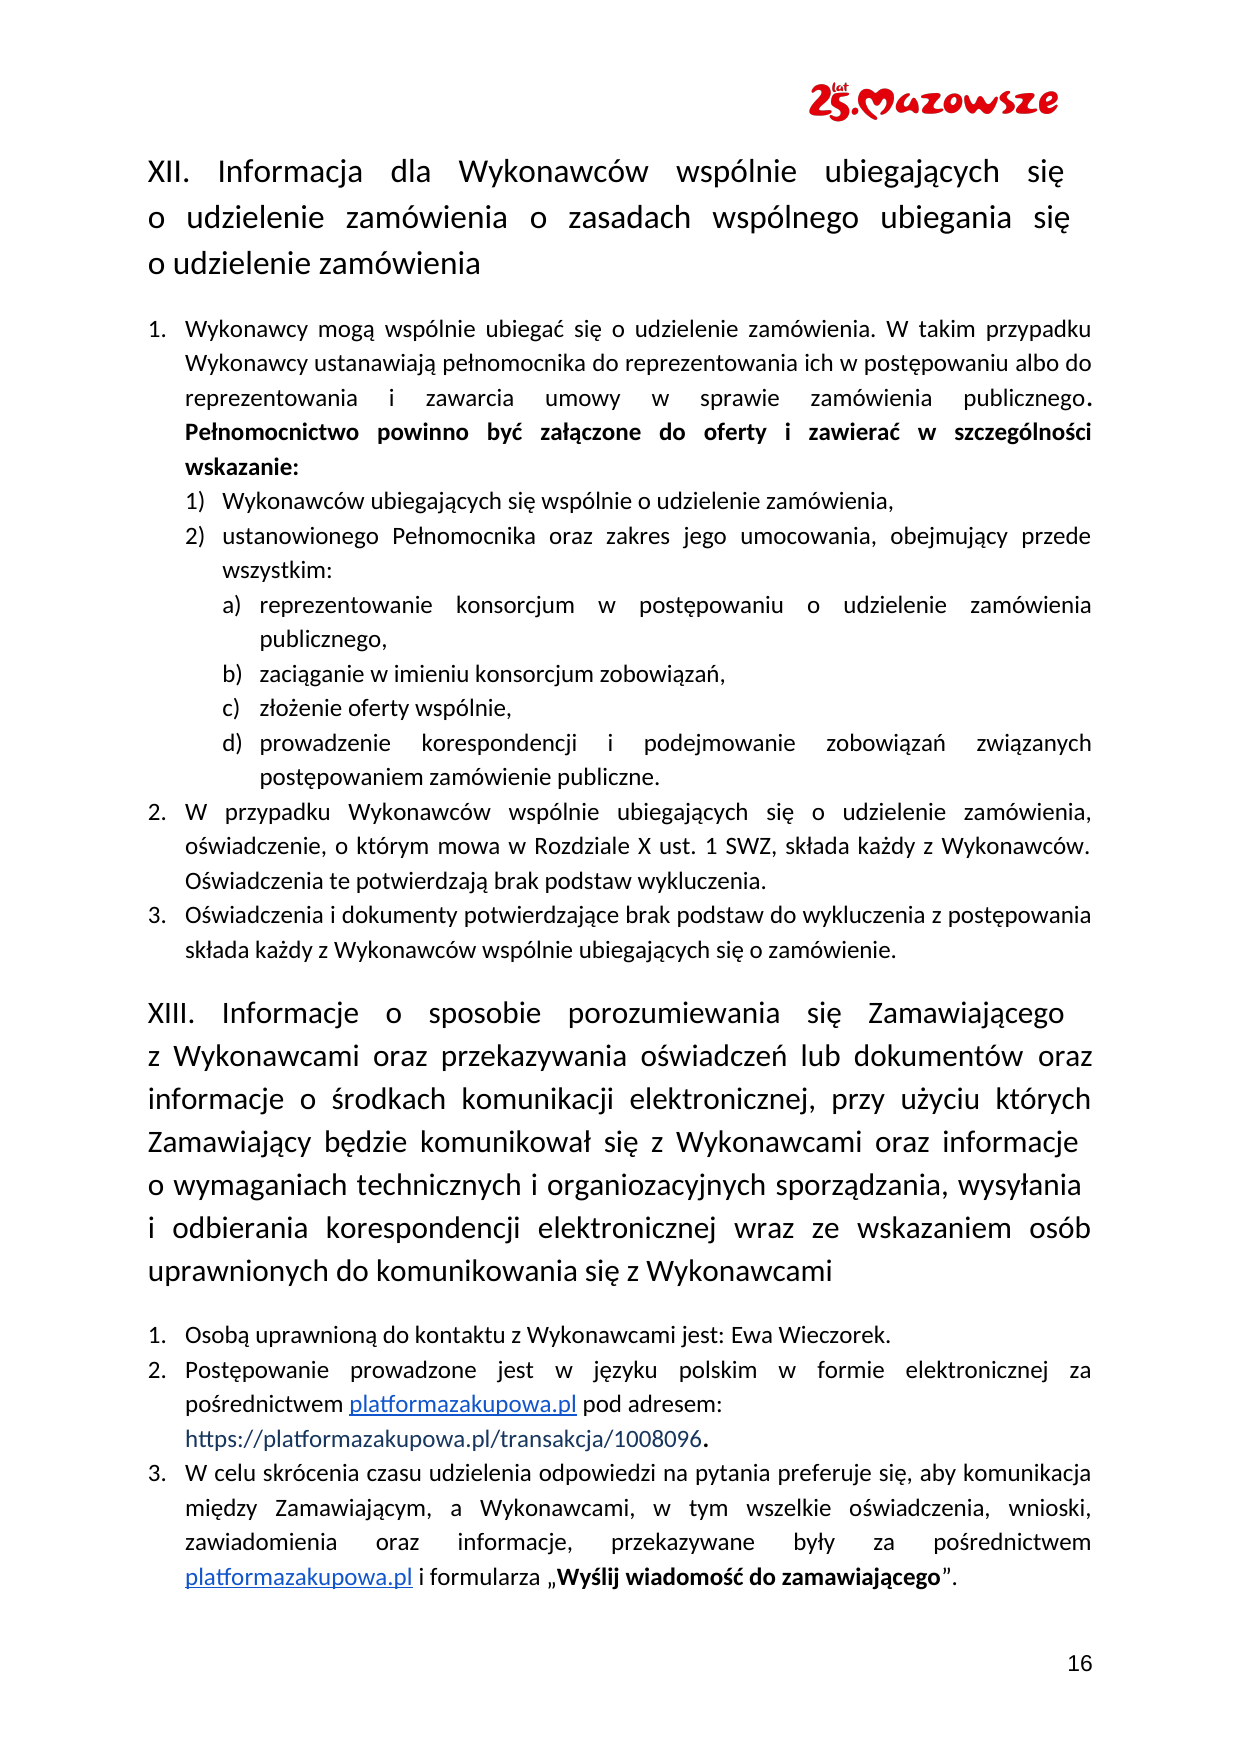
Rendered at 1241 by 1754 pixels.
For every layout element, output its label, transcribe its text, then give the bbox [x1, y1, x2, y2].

subtitle XIII. Informacje o sposobie porozumiewania się Zamawiającego z Wykonawcami oraz przekazywania oświadczeń lub dokumentów oraz informacje o środkach komunikacji elektronicznej, przy użyciu których Zamawiający będzie komunikował się z Wykonawcami oraz informacje o wymaganiach technicznych i organiozacyjnych sporządzania, wysyłania i odbierania korespondencji elektronicznej wraz ze wskazaniem osób uprawnionych do komunikowania się z Wykonawcami [148, 993, 1092, 1289]
list Postępowanie prowadzone jest w języku polskim w formie elektronicznej za pośrednictwem platformazakupowa.pl pod adresem: [148, 1354, 1092, 1419]
list W przypadku Wykonawców wspólnie ubiegających się o udzielenie zamówienia, oświadczenie, o którym mowa w Rozdziale X ust. 1 SWZ, składa każdy z Wykonawców. Oświadczenia te potwierdzają brak podstaw wykluczenia. [148, 796, 1092, 895]
list W celu skrócenia czasu udzielenia odpowiedzi na pytania preferuje się, aby komunikacja między Zamawiającym, a Wykonawcami, w tym wszelkie oświadczenia, wnioski, zawiadomienia oraz informacje, przekazywane były za pośrednictwem platformazakupowa.pl i formularza „Wyślij wiadomość do zamawiającego”. [148, 1457, 1092, 1591]
list Oświadczenia i dokumenty potwierdzające brak podstaw do wykluczenia z postępowania składa każdy z Wykonawców wspólnie ubiegających się o zamówienie. [148, 899, 1092, 964]
subtitle XII. Informacja dla Wykonawców wspólnie ubiegających się o udzielenie zamówienia o zasadach wspólnego ubiegania się o udzielenie zamówienia [148, 150, 1092, 283]
list Wykonawcy mogą wspólnie ubiegać się o udzielenie zamówienia. W takim przypadku Wykonawcy ustanawiają pełnomocnika do reprezentowania ich w postępowaniu albo do reprezentowania i zawarcia umowy w sprawie zamówienia publicznego. Pełnomocnictwo powinno być załączone do oferty i zawierać w szczególności wskazanie: [148, 313, 1092, 482]
picture [775, 53, 1093, 151]
list reprezentowanie konsorcjum w postępowaniu o udzielenie zamówienia publicznego, [222, 589, 1092, 654]
list Osobą uprawnioną do kontaktu z Wykonawcami jest: Ewa Wieczorek. [148, 1319, 1092, 1350]
list Wykonawców ubiegających się wspólnie o udzielenie zamówienia, [185, 486, 1092, 516]
list ustanowionego Pełnomocnika oraz zakres jego umocowania, obejmujący przede wszystkim: [185, 520, 1092, 585]
text https://platformazakupowa.pl/transakcja/1008096. [185, 1423, 1092, 1453]
list złożenie oferty wspólnie, [222, 692, 1092, 723]
list prowadzenie korespondencji i podejmowanie zobowiązań związanych postępowaniem zamówienie publiczne. [222, 727, 1092, 792]
list zaciąganie w imieniu konsorcjum zobowiązań, [222, 658, 1092, 688]
